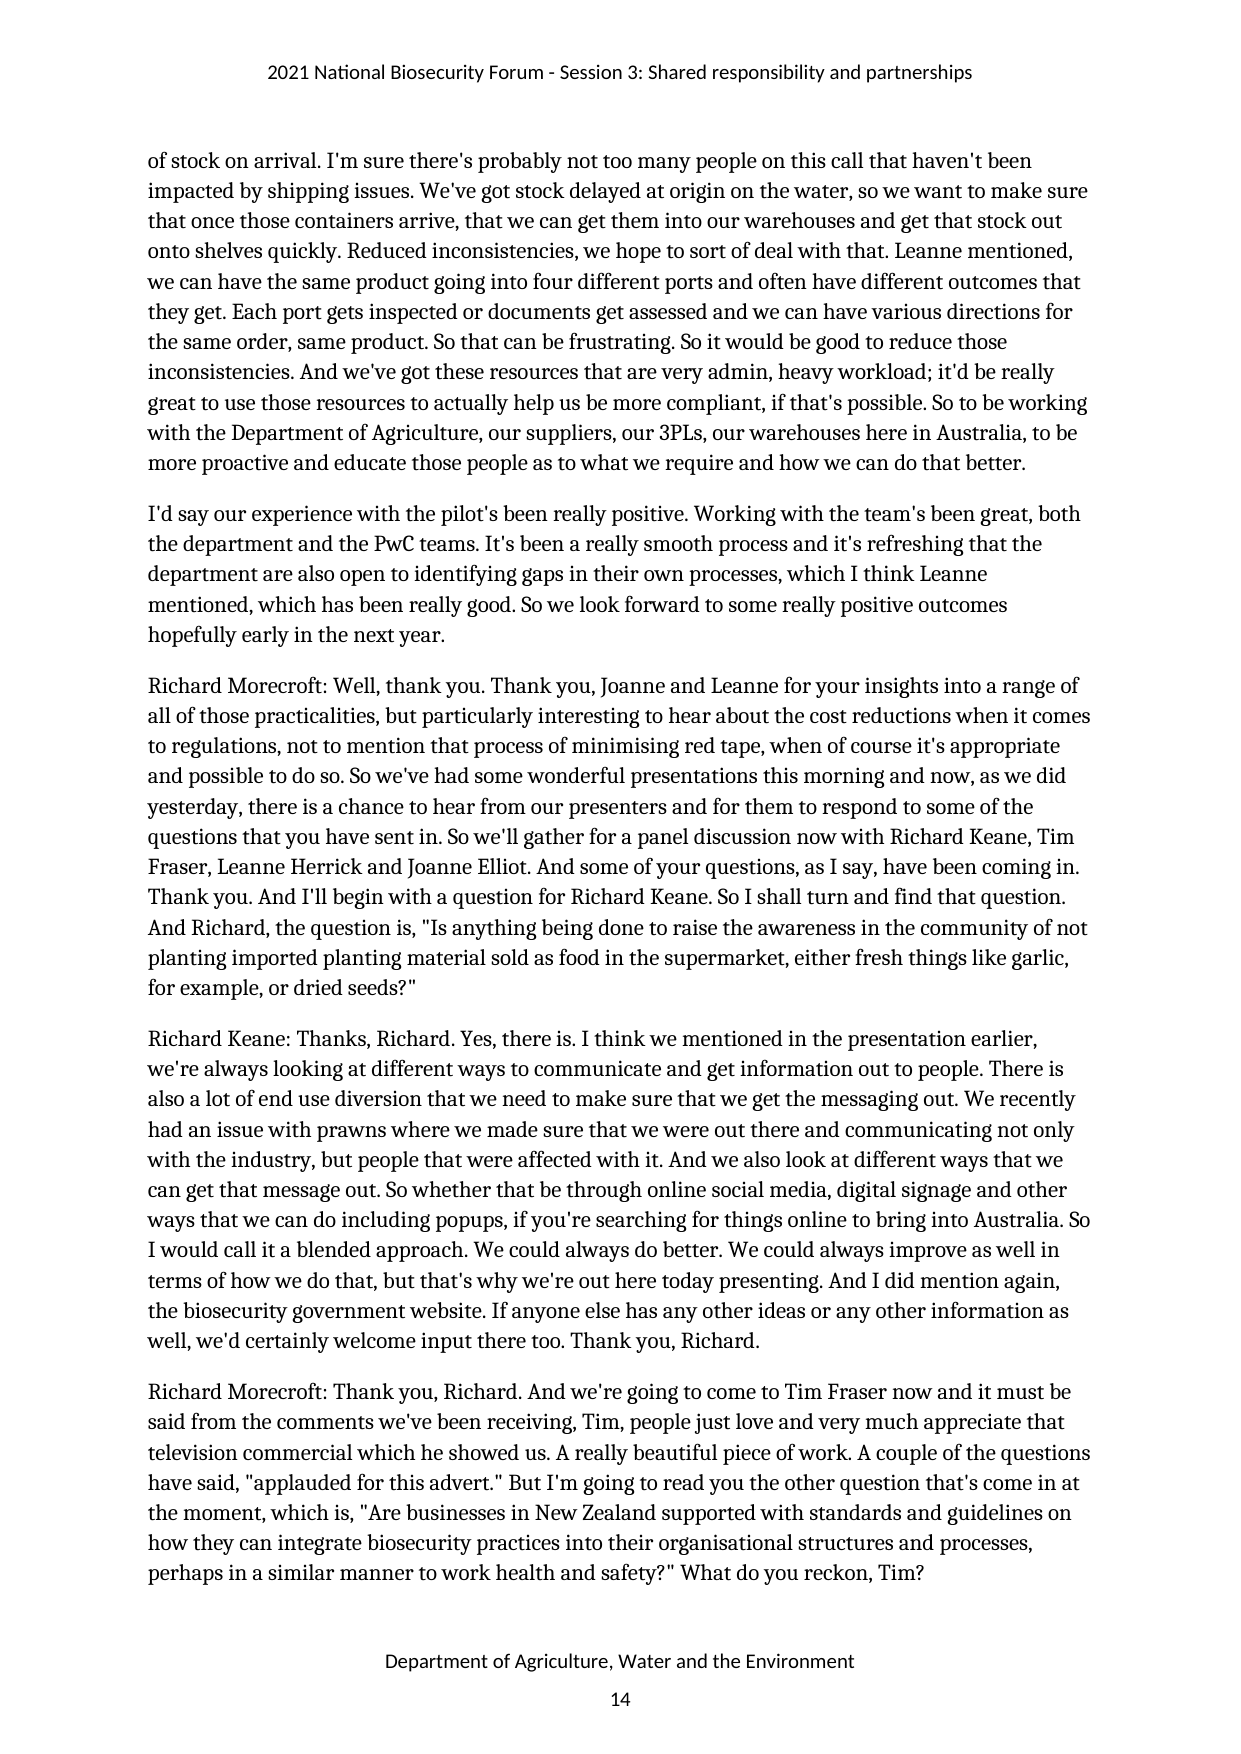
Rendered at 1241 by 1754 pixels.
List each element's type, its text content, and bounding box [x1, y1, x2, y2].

text Richard Morecroft: Well, thank you. Thank you, Joanne and Leanne for your insights into a range of all of those practicalities, but particularly interesting to hear about the cost reductions when it comes to regulations, not to mention that process of minimising red tape, when of course it's appropriate and possible to do so. So we've had some wonderful presentations this morning and now, as we did yesterday, there is a chance to hear from our presenters and for them to respond to some of the questions that you have sent in. So we'll gather for a panel discussion now with Richard Keane, Tim Fraser, Leanne Herrick and Joanne Elliot. And some of your questions, as I say, have been coming in. Thank you. And I'll begin with a question for Richard Keane. So I shall turn and find that question. And Richard, the question is, "Is anything being done to raise the awareness in the community of not planting imported planting material sold as food in the supermarket, either fresh things like garlic, for example, or dried seeds?" [148, 673, 1092, 1001]
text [148, 148, 1092, 476]
text Richard Keane: Thanks, Richard. Yes, there is. I think we mentioned in the presentation earlier, we're always looking at different ways to communicate and get information out to people. There is also a lot of end use diversion that we need to make sure that we get the messaging out. We recently had an issue with prawns where we made sure that we were out there and communicating not only with the industry, but people that were affected with it. And we also look at different ways that we can get that message out. So whether that be through online social media, digital signage and other ways that we can do including popups, if you're searching for things online to bring into Australia. So I would call it a blended approach. We could always do better. We could always improve as well in terms of how we do that, but that's why we're out here today presenting. And I did mention again, the biosecurity government website. If anyone else has any other ideas or any other information as well, we'd certainly welcome input there too. Thank you, Richard. [148, 1026, 1092, 1354]
text Richard Morecroft: Thank you, Richard. And we're going to come to Tim Fraser now and it must be said from the comments we've been receiving, Tim, people just love and very much appreciate that television commercial which he showed us. A really beautiful piece of work. A couple of the questions have said, "applauded for this advert." But I'm going to read you the other question that's come in at the moment, which is, "Are businesses in New Zealand supported with standards and guidelines on how they can integrate biosecurity practices into their organisational structures and processes, perhaps in a similar manner to work health and safety?" What do you reckon, Tim? [148, 1379, 1092, 1587]
text I'd say our experience with the pilot's been really positive. Working with the team's been great, both the department and the PwC teams. It's been a really smooth process and it's refreshing that the department are also open to identifying gaps in their own processes, which I think Leanne mentioned, which has been really good. So we look forward to some really positive outcomes hopefully early in the next year. [148, 501, 1092, 648]
